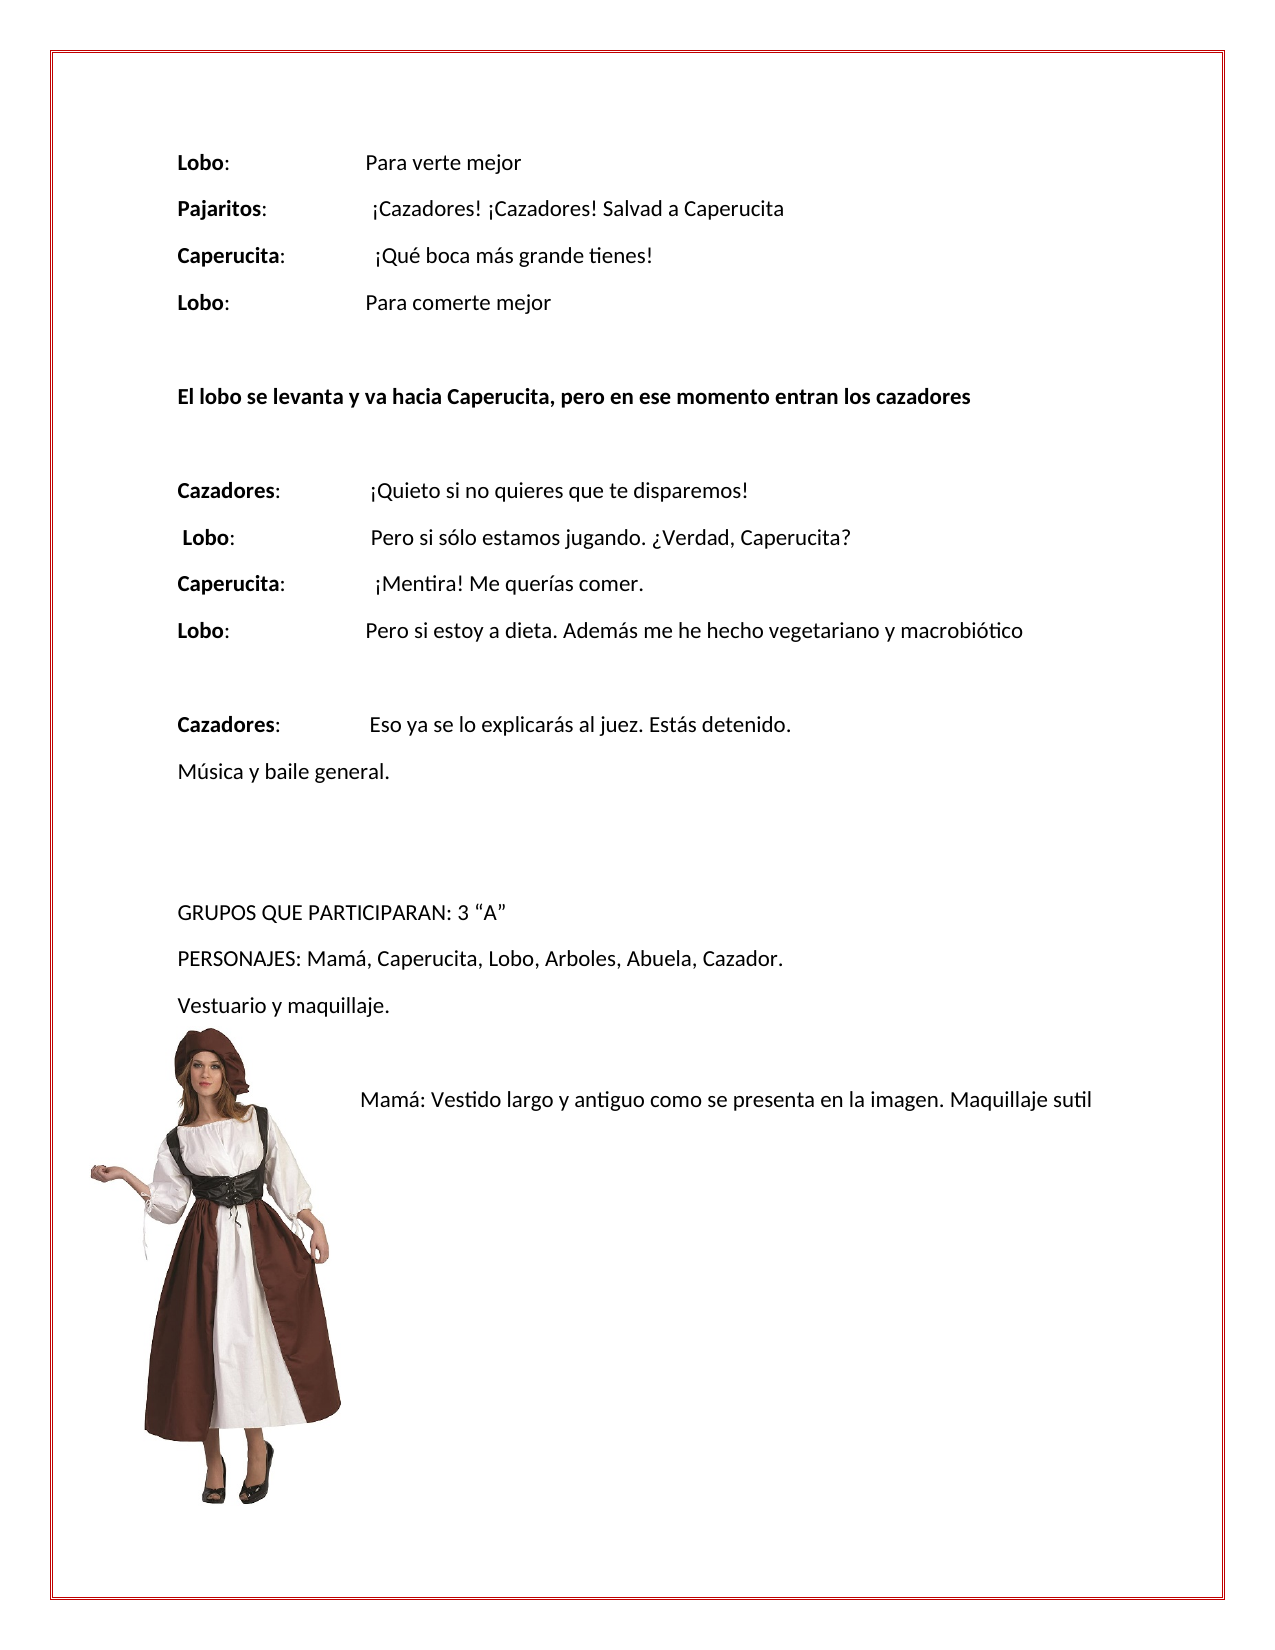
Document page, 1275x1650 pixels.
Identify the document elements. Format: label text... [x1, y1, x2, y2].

text Caperucita: ¡Qué boca más grande tienes! [177, 241, 1098, 269]
text Lobo: Pero si sólo estamos jugando. ¿Verdad, Caperucita? [177, 523, 1098, 551]
picture [88, 1026, 342, 1506]
text Vestuario y maquillaje. [177, 991, 1098, 1019]
text Cazadores: ¡Quieto si no quieres que te disparemos! [177, 476, 1098, 504]
text Pajaritos: ¡Cazadores! ¡Cazadores! Salvad a Caperucita [177, 194, 1098, 222]
text Lobo: Pero si estoy a dieta. Además me he hecho vegetariano y macrobiótico [177, 616, 1098, 644]
text Caperucita: ¡Mentira! Me querías comer. [177, 569, 1098, 597]
text Cazadores: Eso ya se lo explicarás al juez. Estás detenido. [177, 710, 1098, 738]
text PERSONAJES: Mamá, Caperucita, Lobo, Arboles, Abuela, Cazador. [177, 944, 1098, 972]
text Música y baile general. [177, 757, 1098, 785]
text Lobo: Para comerte mejor [177, 288, 1098, 316]
text Lobo: Para verte mejor [177, 148, 1098, 176]
text El lobo se levanta y va hacia Caperucita, pero en ese momento entran los cazadores [177, 382, 1098, 410]
text GRUPOS QUE PARTICIPARAN: 3 “A” [177, 898, 1098, 926]
text Mamá: Vestido largo y antiguo como se presenta en la imagen. Maquillaje sutil [342, 1085, 1098, 1113]
